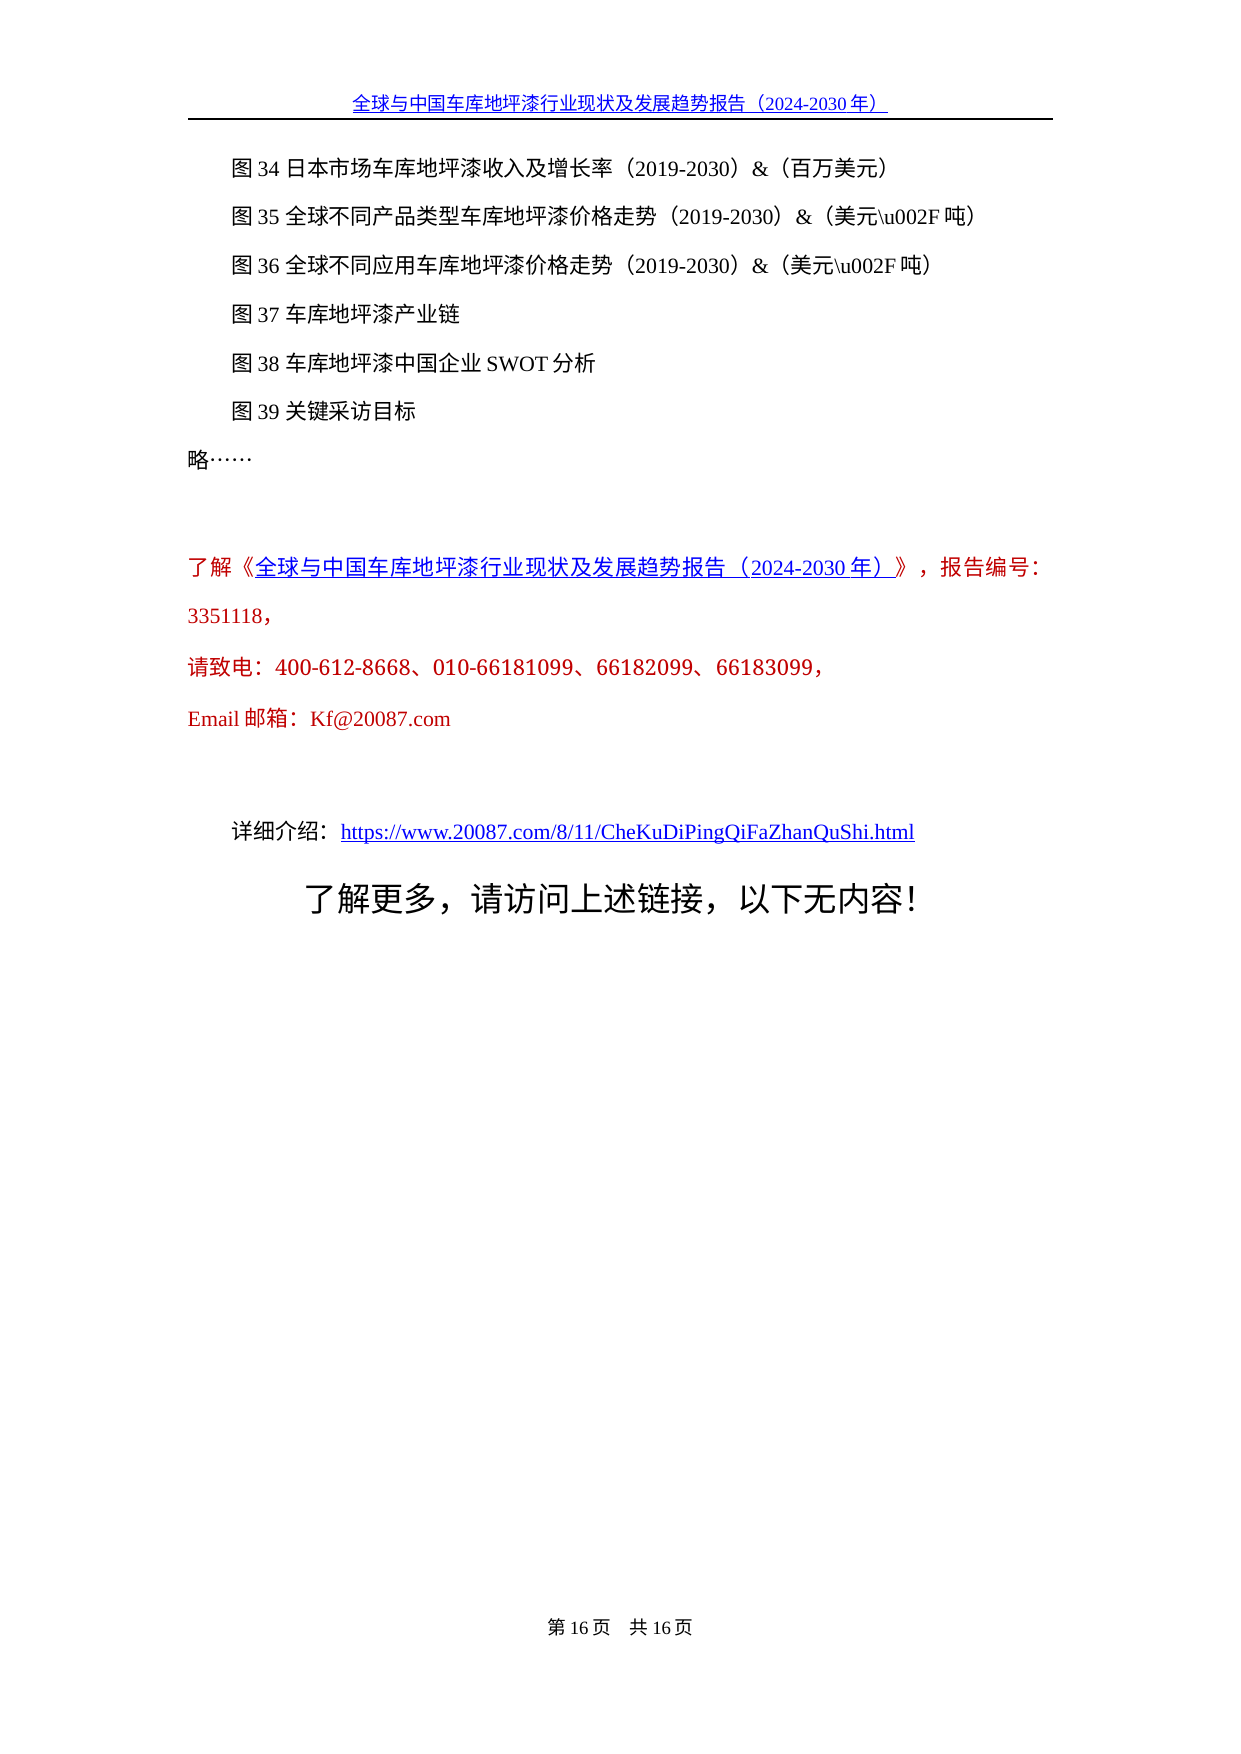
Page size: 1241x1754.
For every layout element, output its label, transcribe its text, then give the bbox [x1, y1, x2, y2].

title 了解更多，请访问上述链接，以下无内容！ [187, 864, 1053, 929]
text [187, 150, 1053, 475]
text Email邮箱：Kf@20087.com [187, 701, 1053, 733]
text 详细介绍：https://www.20087.com/8/11/CheKuDiPingQiFaZhanQuShi.html [187, 814, 1053, 846]
text 了解《全球与中国车库地坪漆行业现状及发展趋势报告（2024-2030年）》，报告编号：3351118， [187, 549, 1053, 630]
text 请致电：400-612-8668、010-66181099、66182099、66183099， [187, 649, 1053, 682]
